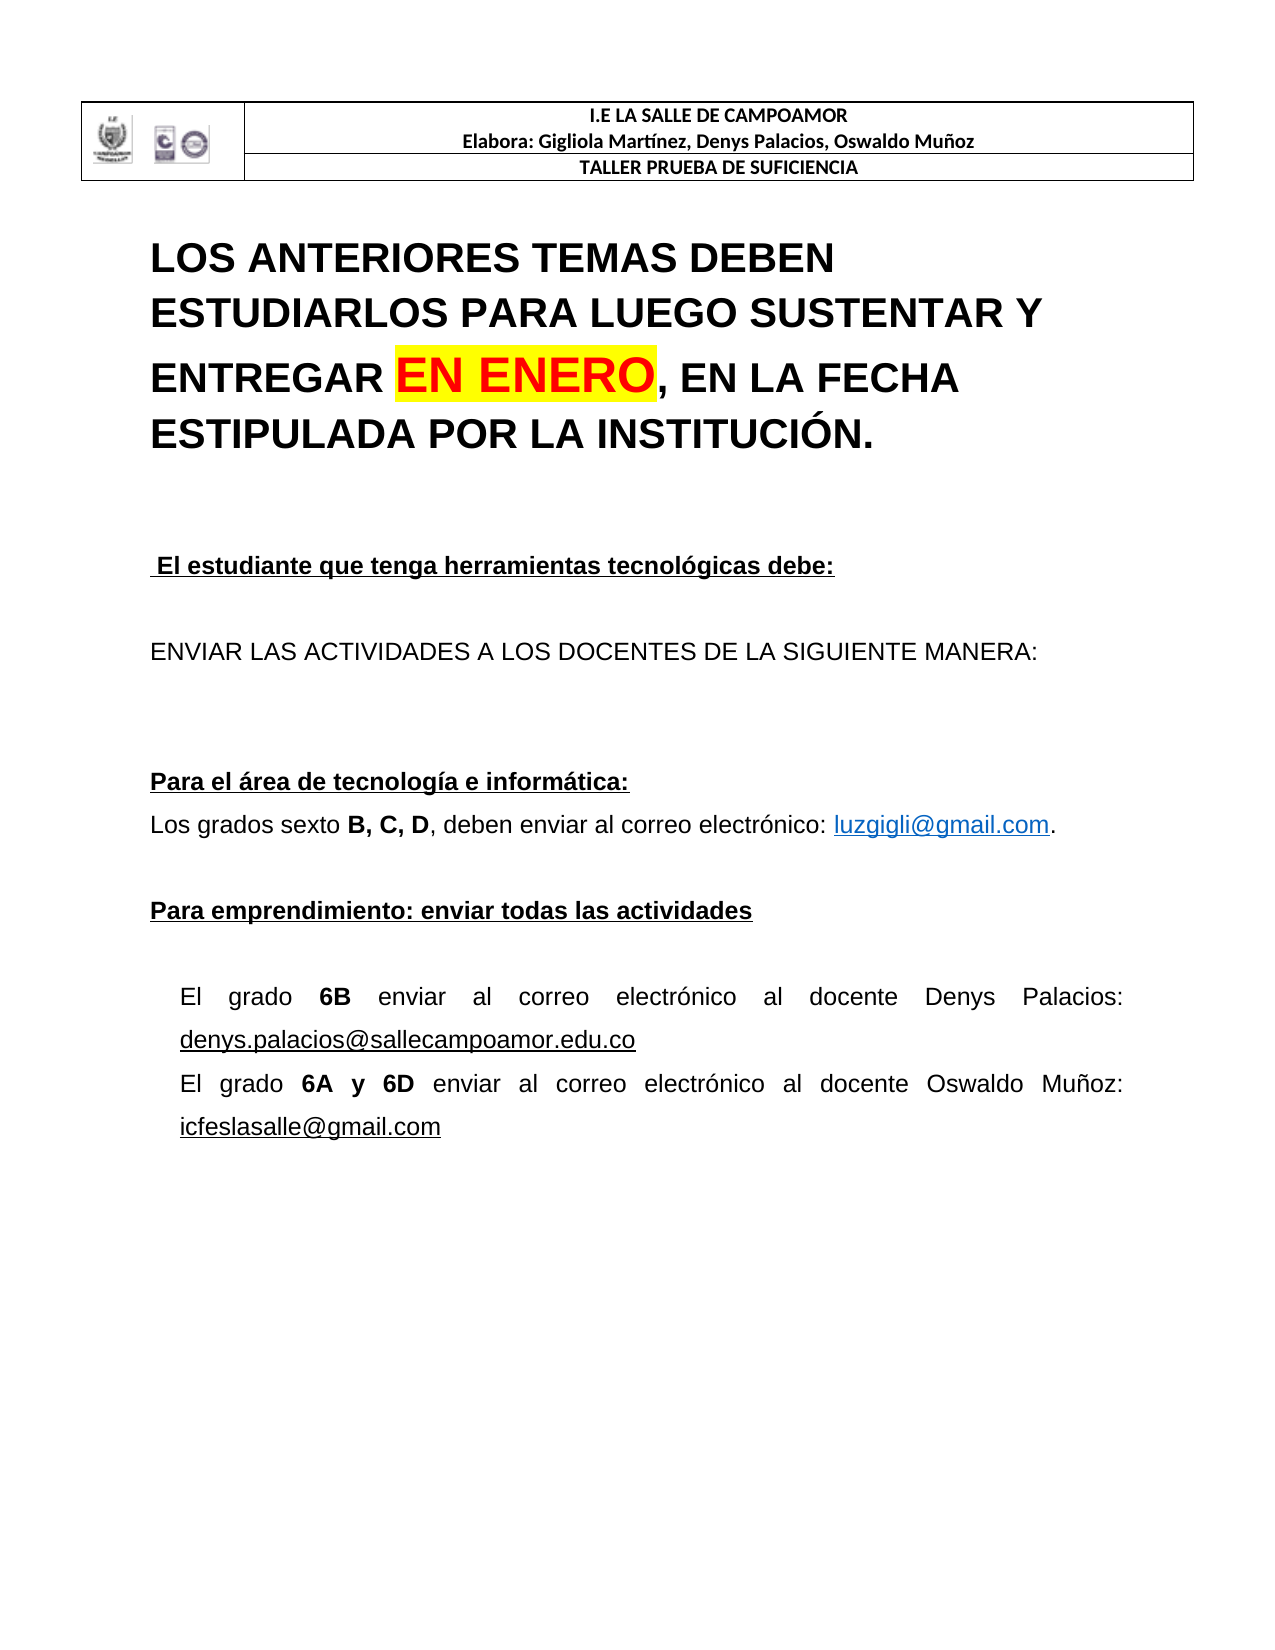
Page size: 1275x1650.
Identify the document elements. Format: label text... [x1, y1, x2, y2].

text El grado 6B enviar al correo electrónico al docente Denys Palacios: denys.palacios@sallecampoamor.edu.co [179, 982, 1125, 1054]
text Para emprendimiento: enviar todas las actividades [150, 896, 1125, 925]
text LOS ANTERIORES TEMAS DEBEN ESTUDIARLOS PARA LUEGO SUSTENTAR Y ENTREGAR EN ENERO, EN LA FECHA ESTIPULADA POR LA INSTITUCIÓN. [150, 233, 1125, 458]
text El grado 6A y 6D enviar al correo electrónico al docente Oswaldo Muñoz: icfeslasalle@gmail.com [179, 1068, 1125, 1140]
picture [154, 125, 211, 165]
picture [93, 115, 134, 165]
text ENVIAR LAS ACTIVIDADES A LOS DOCENTES DE LA SIGUIENTE MANERA: [150, 637, 1125, 666]
text El estudiante que tenga herramientas tecnológicas debe: [150, 551, 1125, 580]
text Los grados sexto B, C, D, deben enviar al correo electrónico: luzgigli@gmail.com. [150, 810, 1125, 838]
text Para el área de tecnología e informática: [150, 767, 1125, 795]
